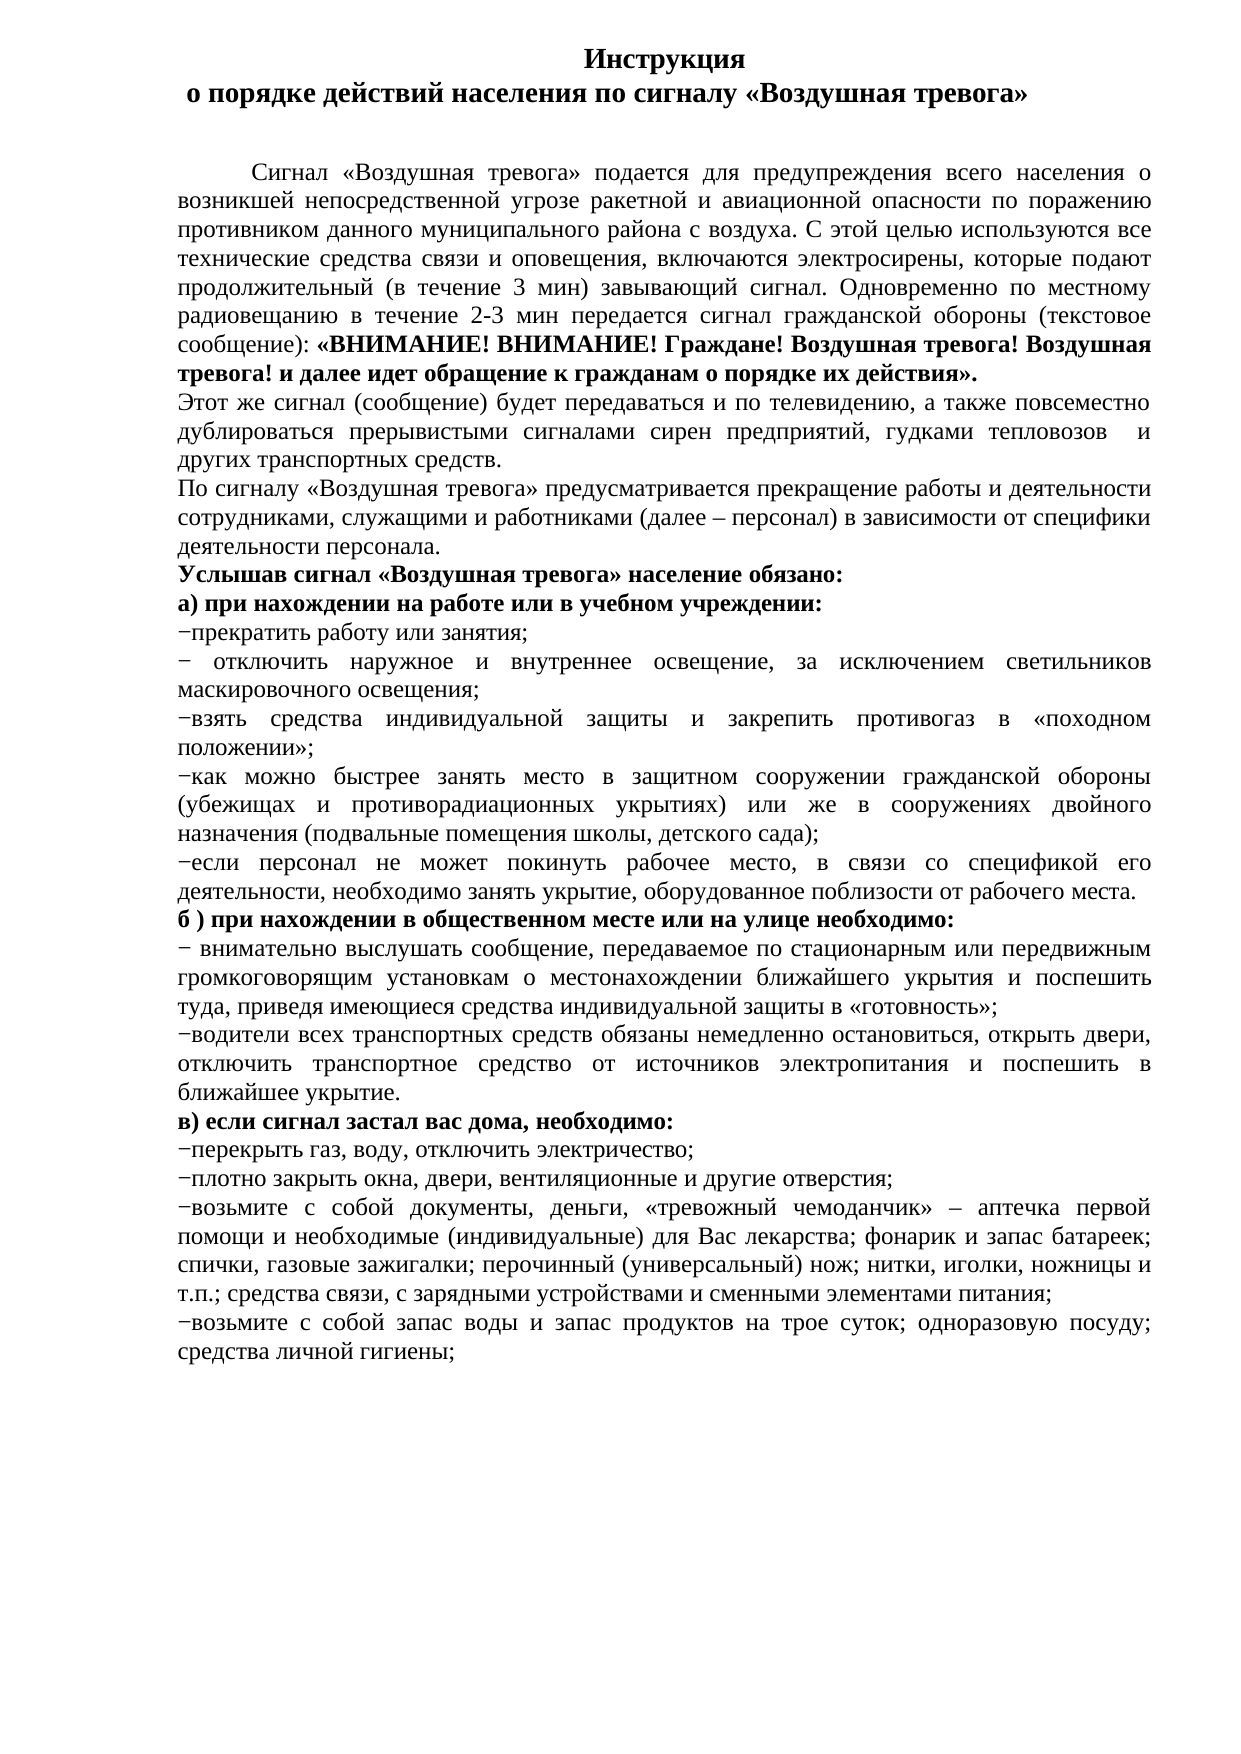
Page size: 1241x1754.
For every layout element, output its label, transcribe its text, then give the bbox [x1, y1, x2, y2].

text −плотно закрыть окна, двери, вентиляционные и другие отверстия; [177, 1163, 1163, 1192]
text Сигнал «Воздушная тревога» подается для предупреждения всего населения о возникшей непосредственной угрозе ракетной и авиационной опасности по поражению противником данного муниципального района с воздуха. С этой целью используются все технические средства связи и оповещения, включаются электросирены, которые подают продолжительный (в течение 3 мин) завывающий сигнал. Одновременно по местному радиовещанию в течение 2-3 мин передается сигнал гражданской обороны (текстовое сообщение): «ВНИМАНИЕ! ВНИМАНИЕ! Граждане! Воздушная тревога! Воздушная тревога! и далее идет обращение к гражданам о порядке их действия». [177, 157, 1152, 387]
text −возьмите с собой запас воды и запас продуктов на трое суток; одноразовую посуду; средства личной гигиены; [177, 1307, 1152, 1364]
subtitle б ) при нахождении в общественном месте или на улице необходимо: [177, 904, 1163, 933]
title Инструкция [167, 42, 1162, 75]
text −прекратить работу или занятия; [177, 617, 1163, 646]
text −как можно быстрее занять место в защитном сооружении гражданской обороны (убежищах и противорадиационных укрытиях) или же в сооружениях двойного назначения (подвальные помещения школы, детского сада); [177, 761, 1152, 847]
text −если персонал не может покинуть рабочее место, в связи со спецификой его деятельности, необходимо занять укрытие, оборудованное поблизости от рабочего места. [177, 847, 1152, 904]
title о порядке действий населения по сигналу «Воздушная тревога» [167, 75, 1048, 109]
text − внимательно выслушать сообщение, передаваемое по стационарным или передвижным громкоговорящим установкам о местонахождении ближайшего укрытия и поспешить туда, приведя имеющиеся средства индивидуальной защиты в «готовность»; [177, 933, 1152, 1019]
text −взять средства индивидуальной защиты и закрепить противогаз в «походном положении»; [177, 703, 1152, 761]
subtitle в) если сигнал застал вас дома, необходимо: [177, 1106, 1163, 1134]
text − отключить наружное и внутреннее освещение, за исключением светильников маскировочного освещения; [177, 646, 1152, 703]
text −водители всех транспортных средств обязаны немедленно остановиться, открыть двери, отключить транспортное средство от источников электропитания и поспешить в ближайшее укрытие. [177, 1019, 1152, 1106]
subtitle Услышав сигнал «Воздушная тревога» население обязано: [177, 559, 1163, 588]
text −перекрыть газ, воду, отключить электричество; [177, 1134, 1163, 1163]
subtitle а) при нахождении на работе или в учебном учреждении: [177, 588, 1163, 617]
text −возьмите с собой документы, деньги, «тревожный чемоданчик» – аптечка первой помощи и необходимые (индивидуальные) для Вас лекарства; фонарик и запас батареек; спички, газовые зажигалки; перочинный (универсальный) нож; нитки, иголки, ножницы и т.п.; средства связи, с зарядными устройствами и сменными элементами питания; [177, 1192, 1152, 1307]
text По сигналу «Воздушная тревога» предусматривается прекращение работы и деятельности сотрудниками, служащими и работниками (далее – персонал) в зависимости от специфики деятельности персонала. [177, 473, 1152, 559]
text Этот же сигнал (сообщение) будет передаваться и по телевидению, а также повсеместно дублироваться прерывистыми сигналами сирен предприятий, гудками тепловозов и других транспортных средств. [177, 387, 1151, 473]
